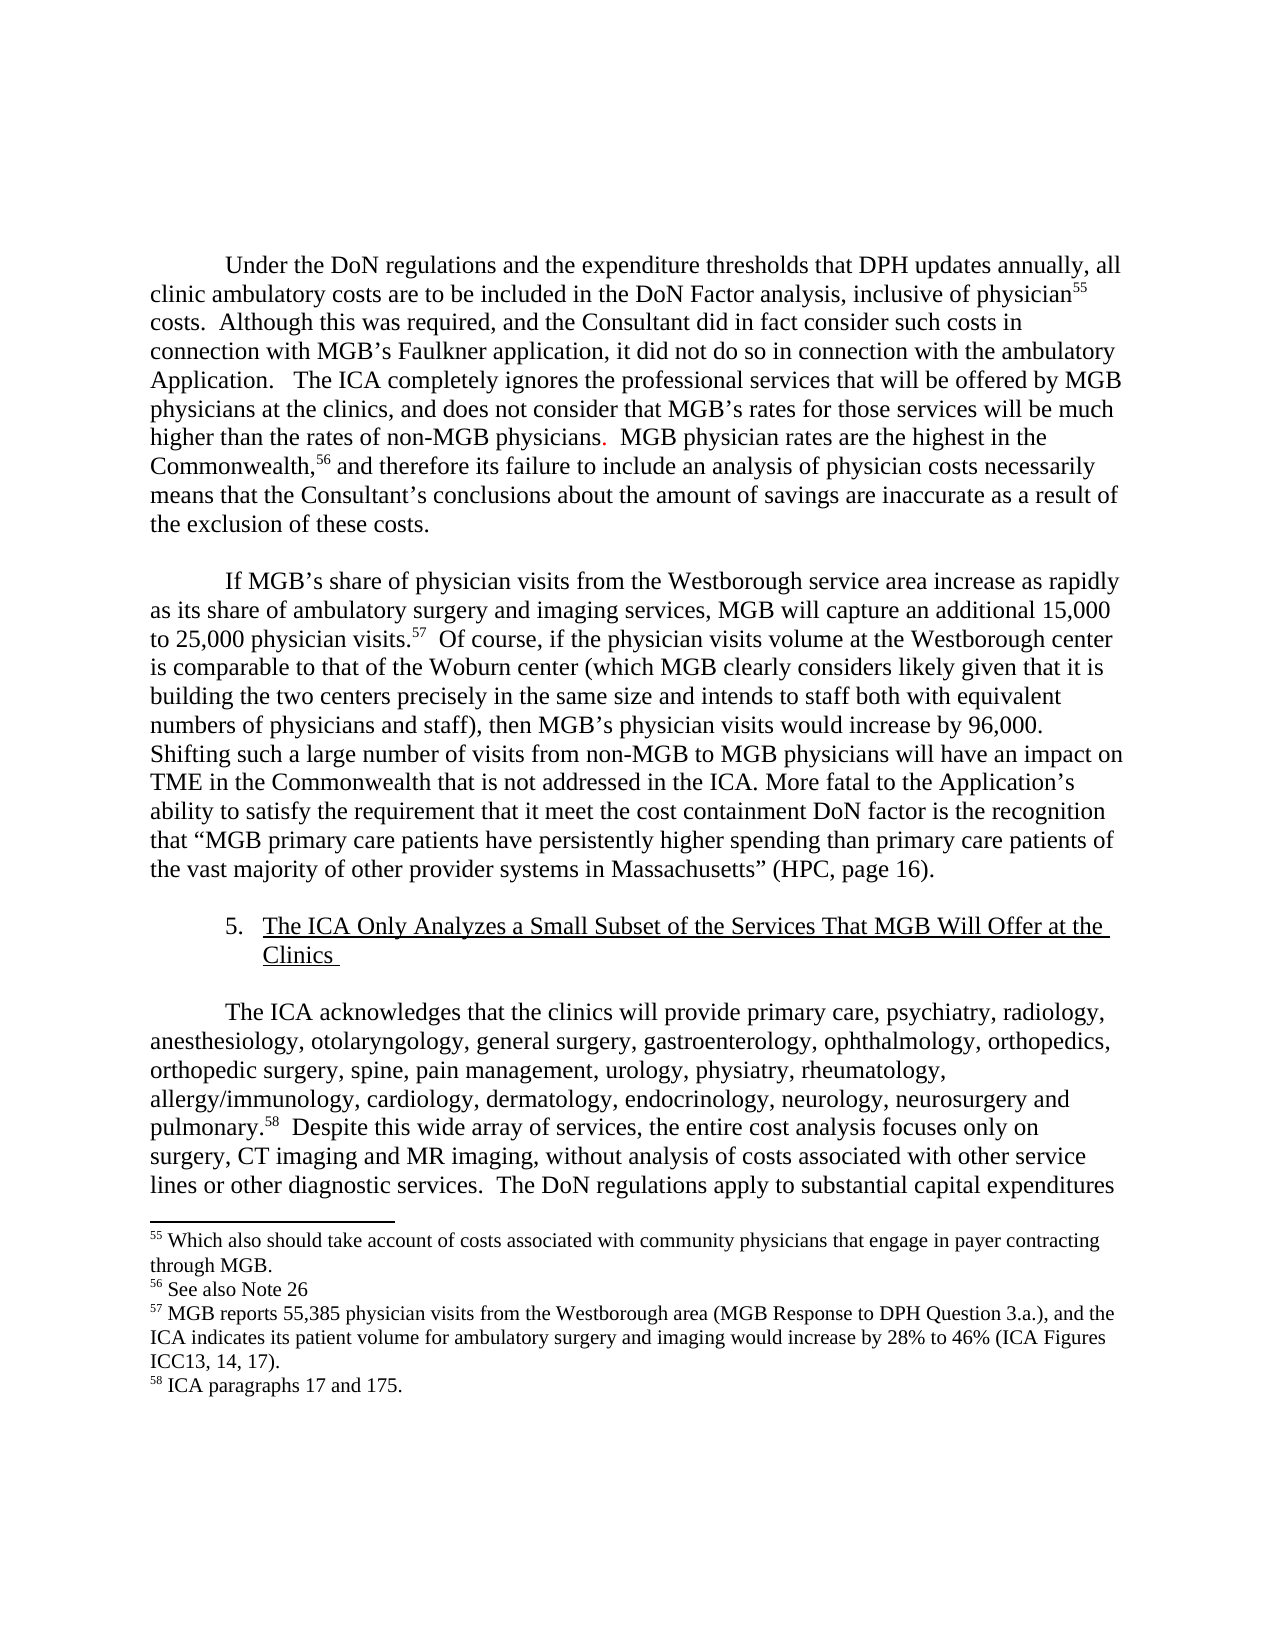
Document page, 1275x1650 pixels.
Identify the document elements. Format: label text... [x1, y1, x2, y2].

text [150, 997, 1125, 1199]
list The ICA Only Analyzes a Small Subset of the Services That MGB Will Offer at the Clinics [225, 911, 1125, 969]
text Under the DoN regulations and the expenditure thresholds that DPH updates annually, all clinic ambulatory costs are to be included in the DoN Factor analysis, inclusive of physician costs. Although this was required, and the Consultant did in fact consider such costs in connection with MGB’s Faulkner application, it did not do so in connection with the ambulatory Application. The ICA completely ignores the professional services that will be offered by MGB physicians at the clinics, and does not consider that MGB’s rates for those services will be much higher than the rates of non-MGB physicians. MGB physician rates are the highest in the Commonwealth, and therefore its failure to include an analysis of physician costs necessarily means that the Consultant’s conclusions about the amount of savings are inaccurate as a result of the exclusion of these costs. [150, 250, 1125, 537]
text If MGB’s share of physician visits from the Westborough service area increase as rapidly as its share of ambulatory surgery and imaging services, MGB will capture an additional 15,000 to 25,000 physician visits. Of course, if the physician visits volume at the Westborough center is comparable to that of the Woburn center (which MGB clearly considers likely given that it is building the two centers precisely in the same size and intends to staff both with equivalent numbers of physicians and staff), then MGB’s physician visits would increase by 96,000. Shifting such a large number of visits from non-MGB to MGB physicians will have an impact on TME in the Commonwealth that is not addressed in the ICA. More fatal to the Application’s ability to satisfy the requirement that it meet the cost containment DoN factor is the recognition that “MGB primary care patients have persistently higher spending than primary care patients of the vast majority of other provider systems in Massachusetts” (HPC, page 16). [150, 566, 1125, 882]
